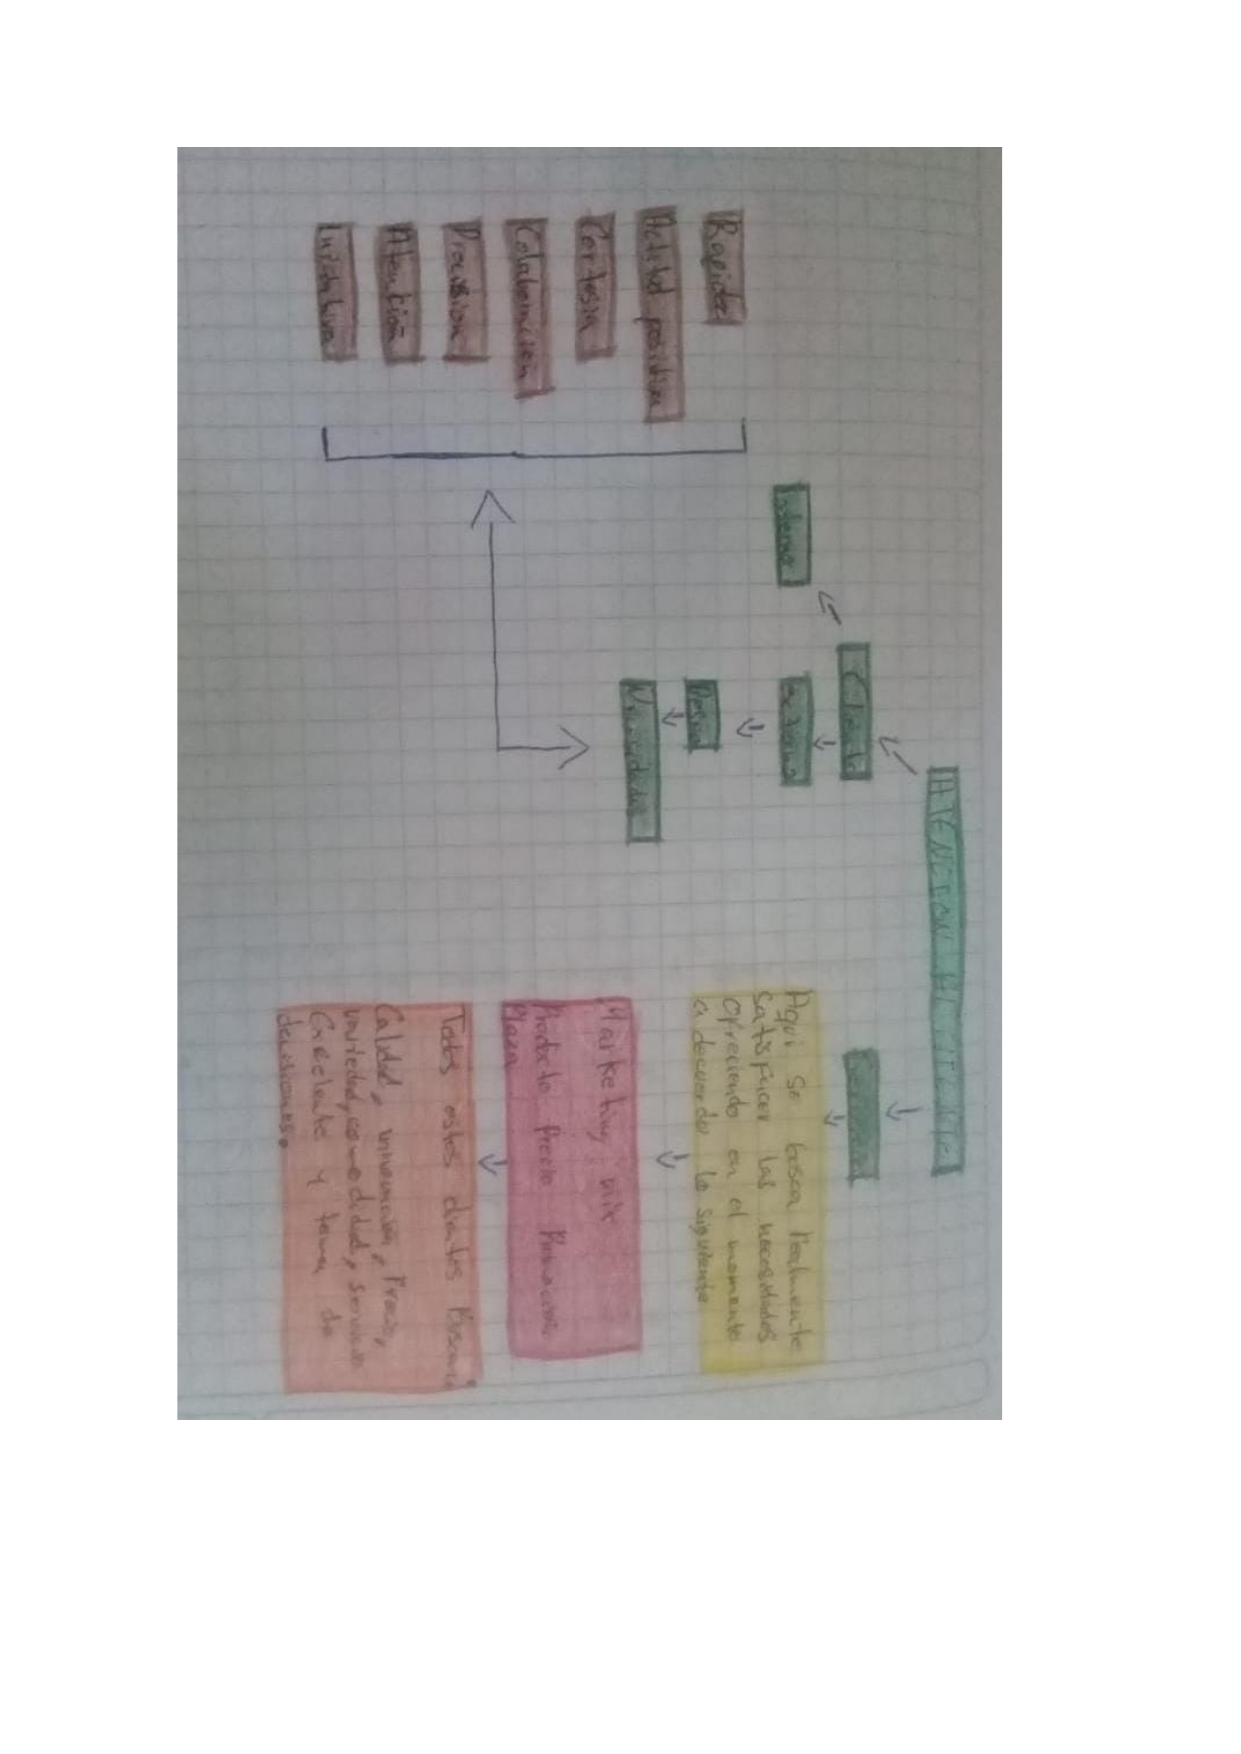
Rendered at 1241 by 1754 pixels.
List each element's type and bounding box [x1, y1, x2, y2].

picture [177, 147, 1003, 1420]
